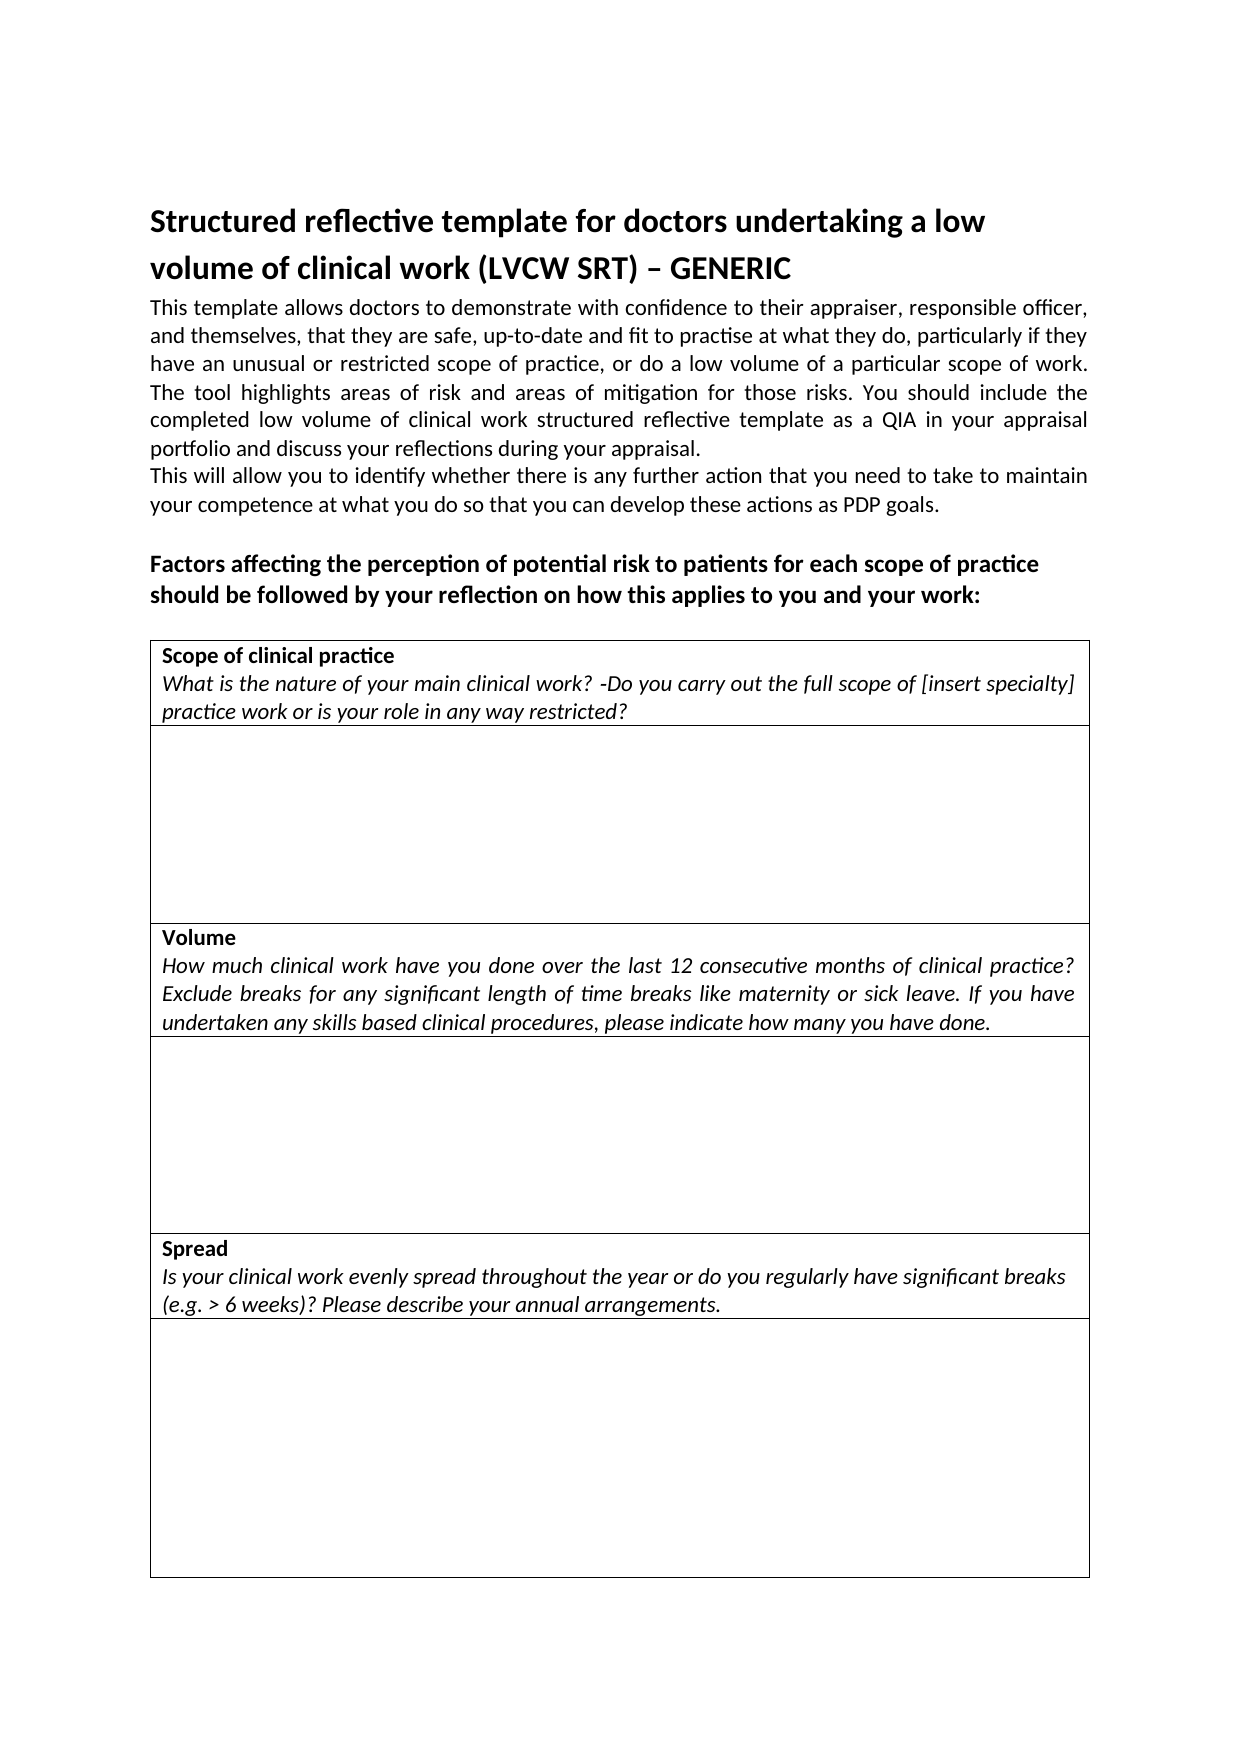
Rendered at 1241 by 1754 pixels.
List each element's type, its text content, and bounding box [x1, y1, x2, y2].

table_header Scope of clinical practice What is the nature of your main clinical work? ‐Do you carry out the full scope of [insert specialty] practice work or is your role in any way restricted? [151, 641, 1089, 725]
subtitle Structured reflective template for doctors undertaking a low volume of clinical work (LVCW SRT) – GENERIC [150, 200, 1090, 287]
text This template allows doctors to demonstrate with confidence to their appraiser, responsible officer, and themselves, that they are safe, up-to-date and fit to practise at what they do, particularly if they have an unusual or restricted scope of practice, or do a low volume of a particular scope of work. The tool highlights areas of risk and areas of mitigation for those risks. You should include the completed low volume of clinical work structured reflective template as a QIA in your appraisal portfolio and discuss your reflections during your appraisal. [150, 293, 1090, 462]
text This will allow you to identify whether there is any further action that you need to take to maintain your competence at what you do so that you can develop these actions as PDP goals. [150, 462, 1090, 518]
table_cell Volume How much clinical work have you done over the last 12 consecutive months of clinical practice? Exclude breaks for any significant length of time breaks like maternity or sick leave. If you have undertaken any skills based clinical procedures, please indicate how many you have done. [151, 924, 1089, 1036]
table_cell [151, 1037, 1089, 1233]
table_cell [151, 726, 1089, 922]
table_cell [151, 1319, 1089, 1577]
text Factors affecting the perception of potential risk to patients for each scope of practice should be followed by your reflection on how this applies to you and your work: [150, 548, 1090, 609]
table_cell Spread Is your clinical work evenly spread throughout the year or do you regularly have significant breaks (e.g. > 6 weeks)? Please describe your annual arrangements. [151, 1234, 1089, 1318]
